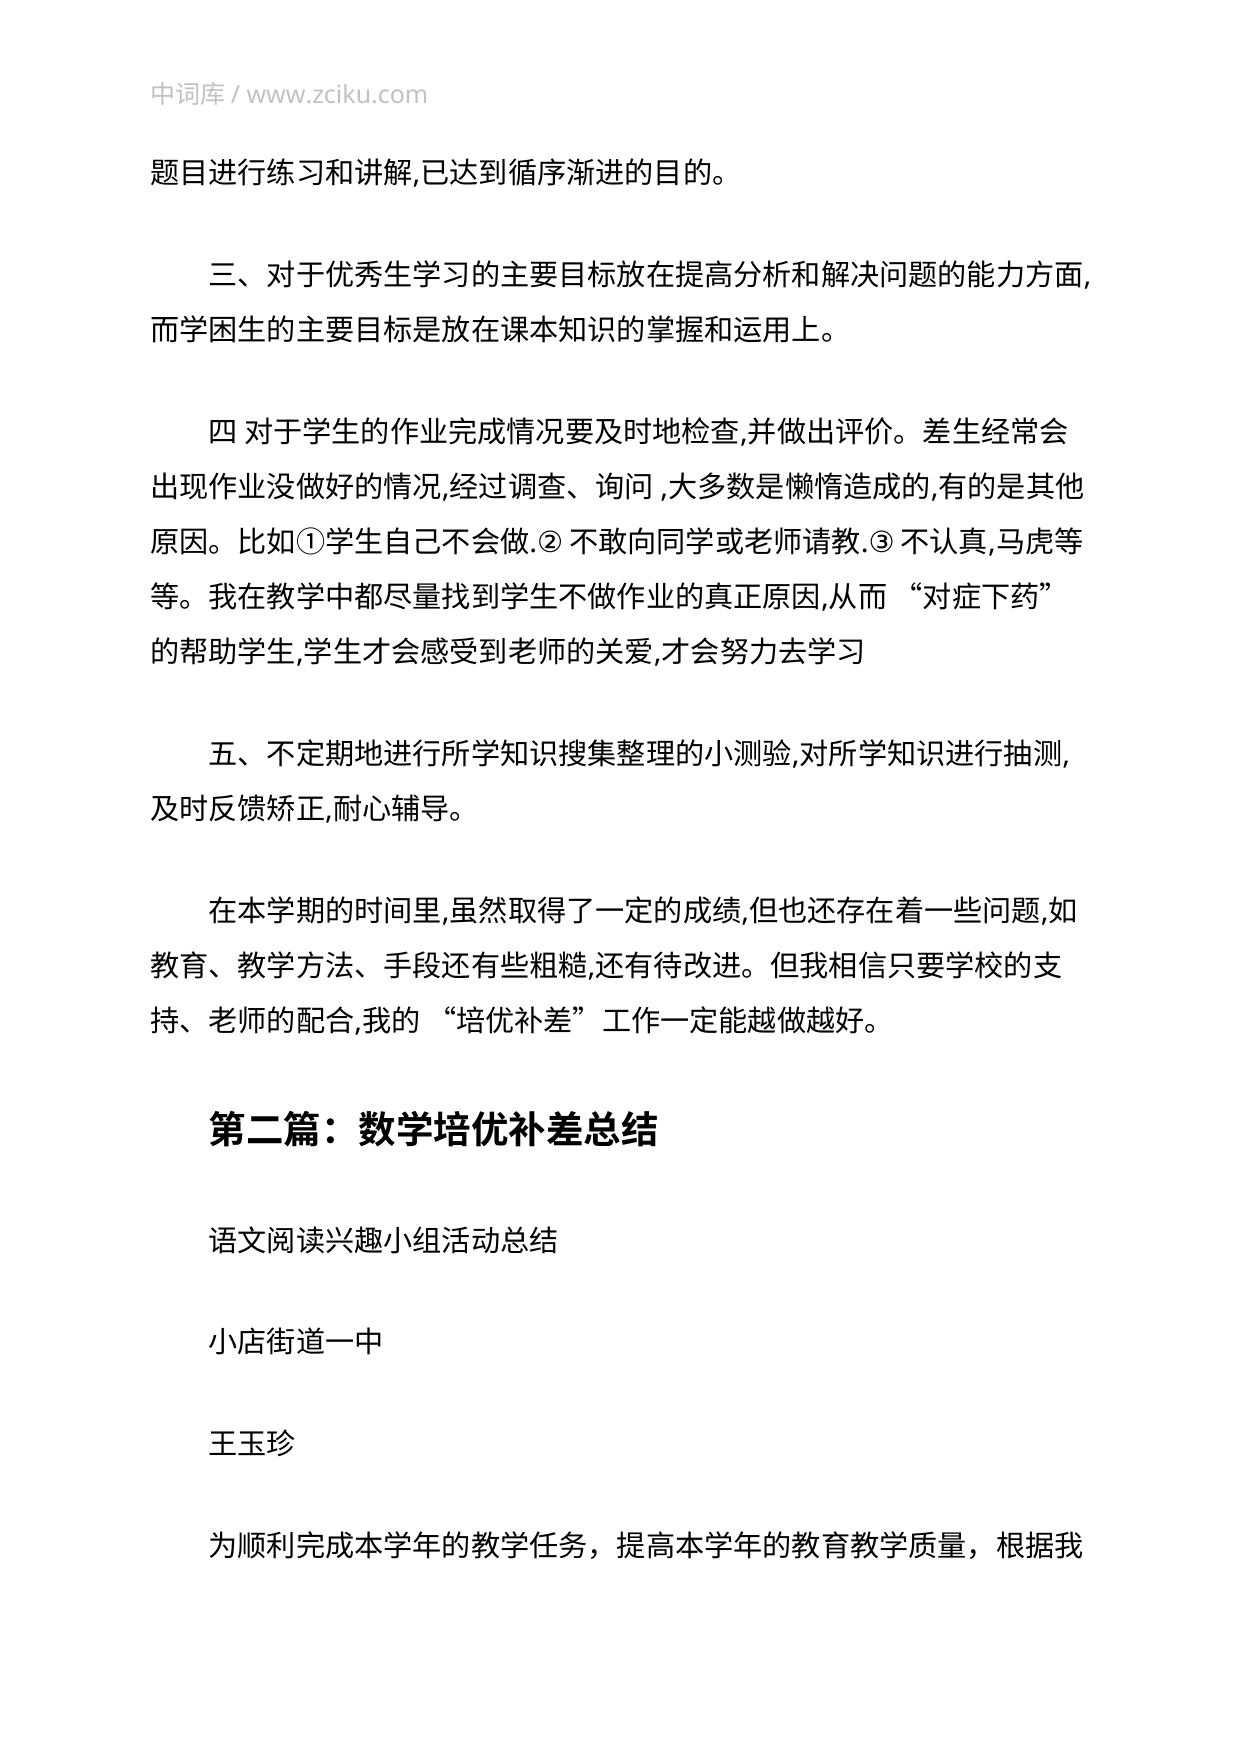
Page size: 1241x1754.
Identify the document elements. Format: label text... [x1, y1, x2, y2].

text 语文阅读兴趣小组活动总结 [150, 1217, 1090, 1259]
text 三、对于优秀生学习的主要目标放在提高分析和解决问题的能力方面,而学困生的主要目标是放在课本知识的掌握和运用上。 [150, 252, 1090, 349]
text 在本学期的时间里,虽然取得了一定的成绩,但也还存在着一些问题,如教育、教学方法、手段还有些粗糙,还有待改进。但我相信只要学校的支持、老师的配合,我的 “培优补差”工作一定能越做越好。 [150, 888, 1090, 1040]
text 小店街道一中 [150, 1319, 1090, 1361]
text 四 对于学生的作业完成情况要及时地检查,并做出评价。差生经常会出现作业没做好的情况,经过调查、询问 ,大多数是懒惰造成的,有的是其他原因。比如①学生自己不会做.②不敢向同学或老师请教.③不认真,马虎等等。我在教学中都尽量找到学生不做作业的真正原因,从而 “对症下药”的帮助学生,学生才会感受到老师的关爱,才会努力去学习 [150, 409, 1090, 671]
text 王玉珍 [150, 1421, 1090, 1463]
text 第二篇：数学培优补差总结 [150, 1100, 1090, 1154]
text 五、不定期地进行所学知识搜集整理的小测验,对所学知识进行抽测,及时反馈矫正,耐心辅导。 [150, 731, 1090, 828]
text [150, 1522, 1090, 1565]
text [150, 150, 1090, 192]
